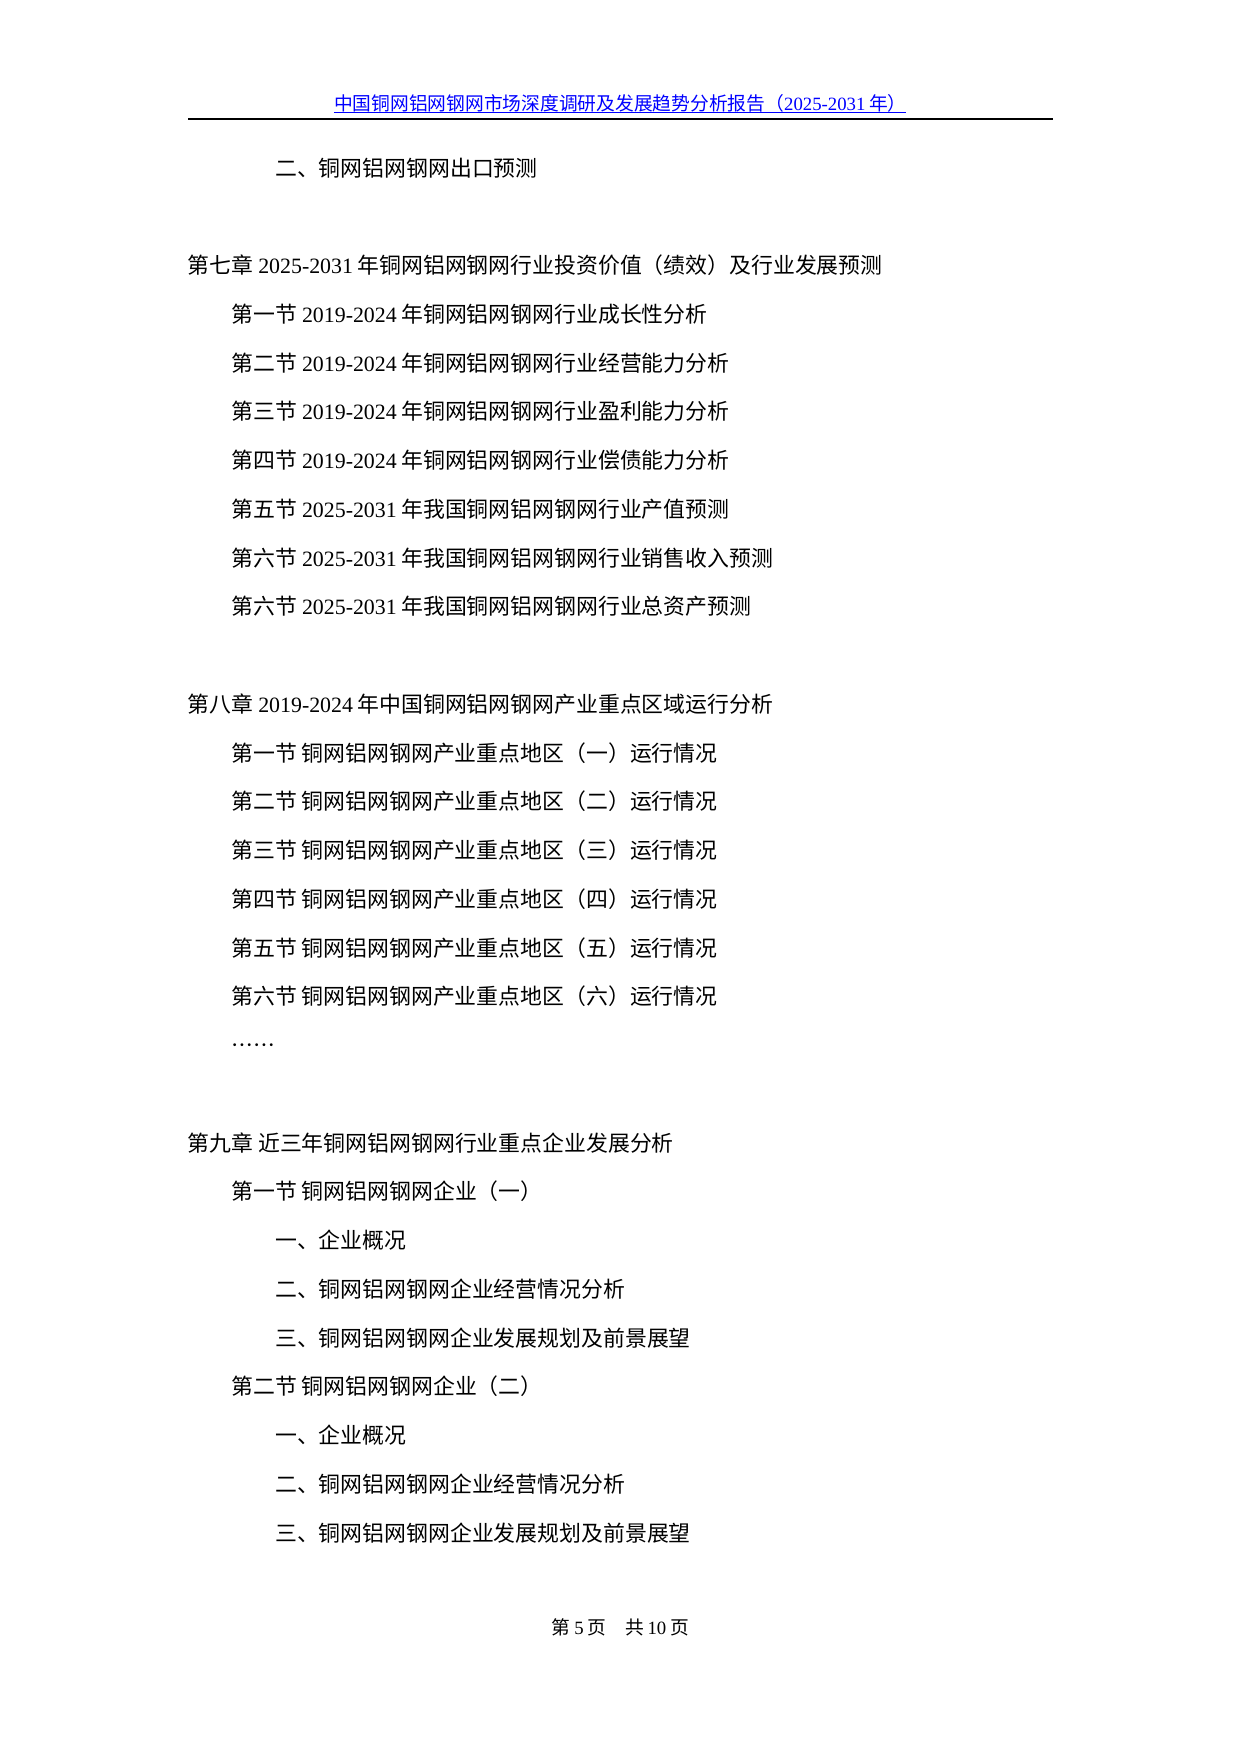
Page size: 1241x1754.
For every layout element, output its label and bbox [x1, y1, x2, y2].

text [187, 150, 1053, 1548]
